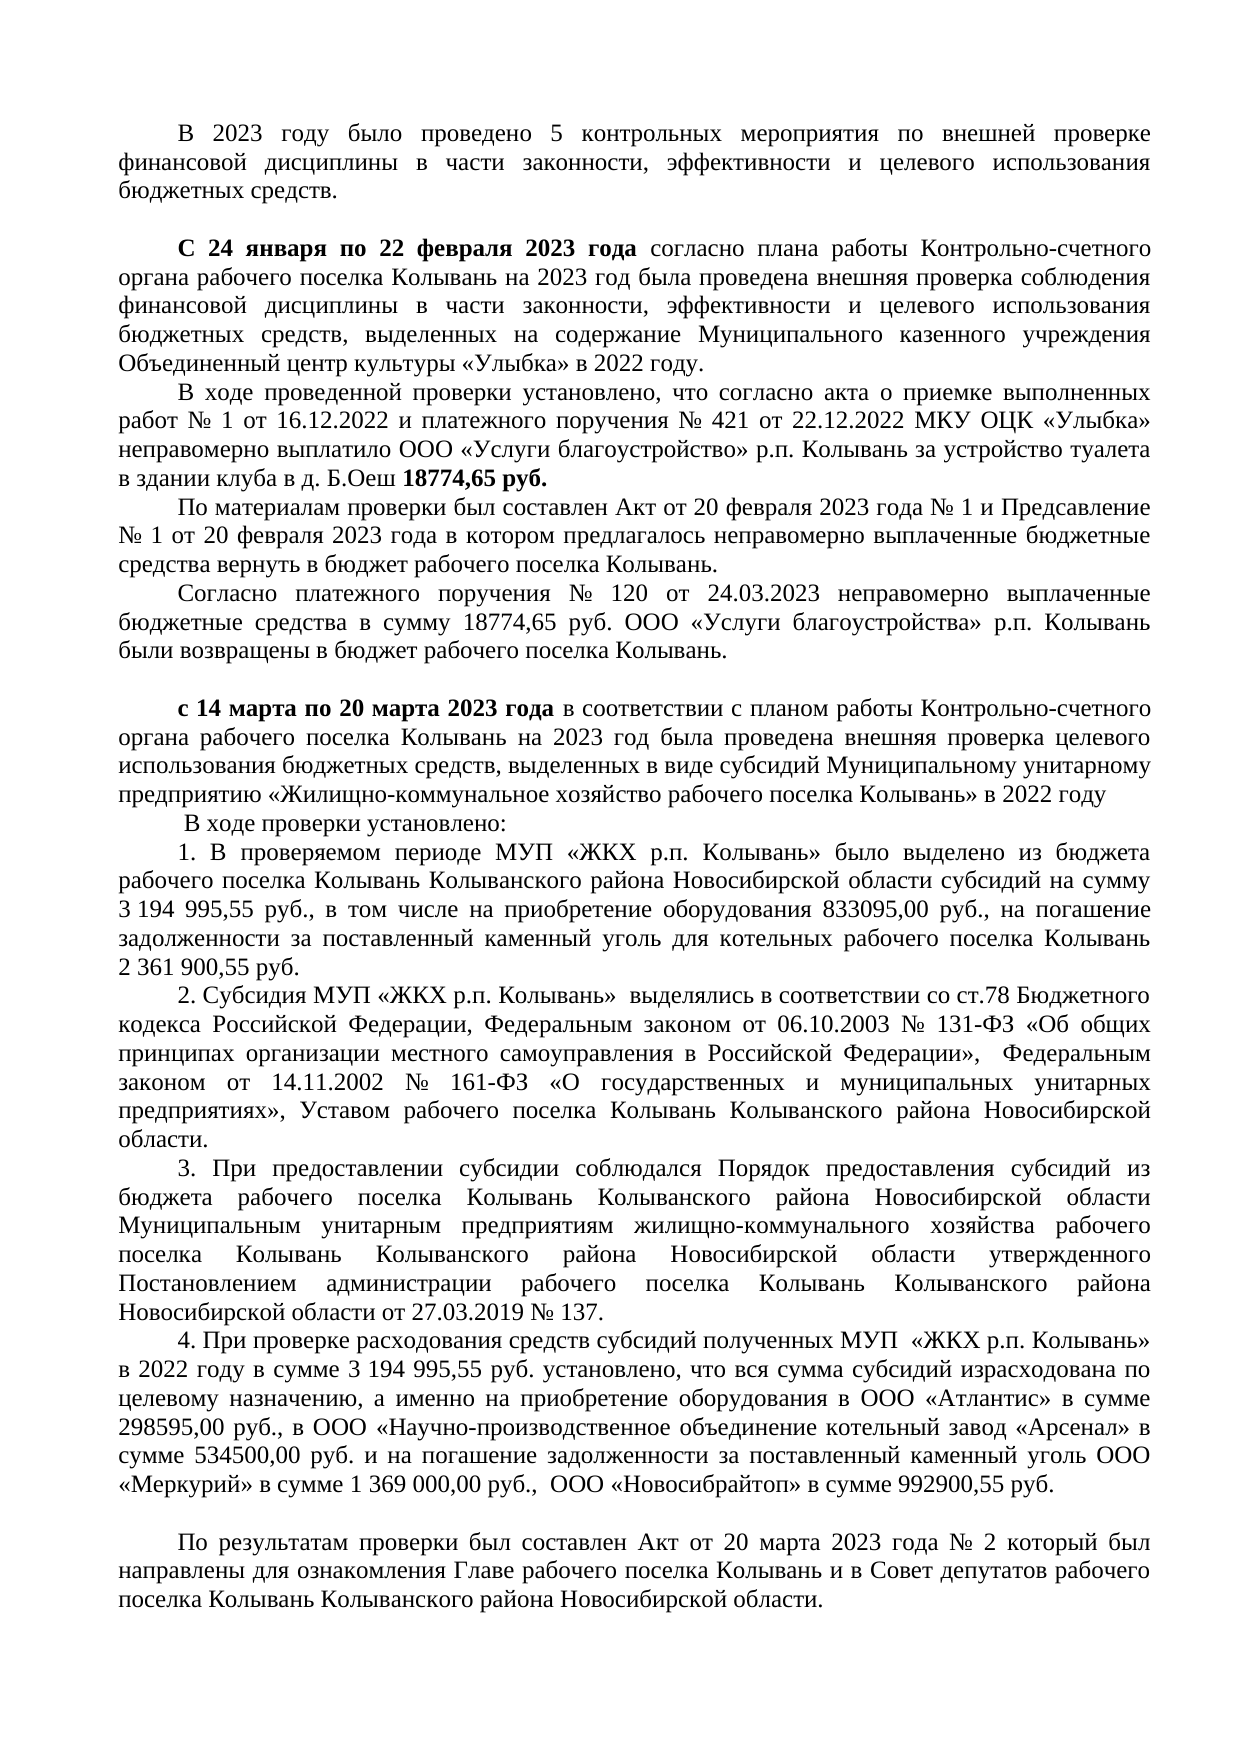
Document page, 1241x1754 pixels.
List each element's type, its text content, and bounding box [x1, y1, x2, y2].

text С 24 января по 22 февраля 2023 года согласно плана работы Контрольно-счетного органа рабочего поселка Колывань на 2023 год была проведена внешняя проверка соблюдения финансовой дисциплины в части законности, эффективности и целевого использования бюджетных средств, выделенных на содержание Муниципального казенного учреждения Объединенный центр культуры «Улыбка» в 2022 году. [118, 233, 1152, 377]
text с 14 марта по 20 марта 2023 года в соответствии с планом работы Контрольно-счетного органа рабочего поселка Колывань на 2023 год была проведена внешняя проверка целевого использования бюджетных средств, выделенных в виде субсидий Муниципальному унитарному предприятию «Жилищно-коммунальное хозяйство рабочего поселка Колывань» в 2022 году [118, 693, 1152, 808]
text По материалам проверки был составлен Акт от 20 февраля 2023 года № 1 и Предсавление № 1 от 20 февраля 2023 года в котором предлагалось неправомерно выплаченные бюджетные средства вернуть в бюджет рабочего поселка Колывань. [118, 492, 1152, 578]
text В ходе проверки установлено: [118, 808, 1152, 837]
text Согласно платежного поручения № 120 от 24.03.2023 неправомерно выплаченные бюджетные средства в сумму 18774,65 руб. ООО «Услуги благоустройства» р.п. Колывань были возвращены в бюджет рабочего поселка Колывань. [118, 578, 1152, 664]
text 2. Субсидия МУП «ЖКХ р.п. Колывань» выделялись в соответствии со ст.78 Бюджетного кодекса Российской Федерации, Федеральным законом от 06.10.2003 № 131-ФЗ «Об общих принципах организации местного самоуправления в Российской Федерации», Федеральным законом от 14.11.2002 № 161-ФЗ «О государственных и муниципальных унитарных предприятиях», Уставом рабочего поселка Колывань Колыванского района Новосибирской области. [118, 981, 1152, 1153]
text 3. При предоставлении субсидии соблюдался Порядок предоставления субсидий из бюджета рабочего поселка Колывань Колыванского района Новосибирской области Муниципальным унитарным предприятиям жилищно-коммунального хозяйства рабочего поселка Колывань Колыванского района Новосибирской области утвержденного Постановлением администрации рабочего поселка Колывань Колыванского района Новосибирской области от 27.03.2019 № 137. [118, 1153, 1152, 1326]
text В ходе проведенной проверки установлено, что согласно акта о приемке выполненных работ № 1 от 16.12.2022 и платежного поручения № 421 от 22.12.2022 МКУ ОЦК «Улыбка» неправомерно выплатило ООО «Услуги благоустройство» р.п. Колывань за устройство туалета в здании клуба в д. Б.Оеш 18774,65 руб. [118, 377, 1152, 492]
text 4. При проверке расходования средств субсидий полученных МУП «ЖКХ р.п. Колывань» в 2022 году в сумме 3 194 995,55 руб. установлено, что вся сумма субсидий израсходована по целевому назначению, а именно на приобретение оборудования в ООО «Атлантис» в сумме 298595,00 руб., в ООО «Научно-производственное объединение котельный завод «Арсенал» в сумме 534500,00 руб. и на погашение задолженности за поставленный каменный уголь ООО «Меркурий» в сумме 1 369 000,00 руб., ООО «Новосибрайтоп» в сумме 992900,55 руб. [118, 1326, 1152, 1498]
text 1. В проверяемом периоде МУП «ЖКХ р.п. Колывань» было выделено из бюджета рабочего поселка Колывань Колыванского района Новосибирской области субсидий на сумму 3 194 995,55 руб., в том числе на приобретение оборудования 833095,00 руб., на погашение задолженности за поставленный каменный уголь для котельных рабочего поселка Колывань 2 361 900,55 руб. [118, 837, 1152, 981]
text По результатам проверки был составлен Акт от 20 марта 2023 года № 2 который был направлены для ознакомления Главе рабочего поселка Колывань и в Совет депутатов рабочего поселка Колывань Колыванского района Новосибирской области. [118, 1527, 1152, 1613]
text В 2023 году было проведено 5 контрольных мероприятия по внешней проверке финансовой дисциплины в части законности, эффективности и целевого использования бюджетных средств. [118, 118, 1152, 204]
